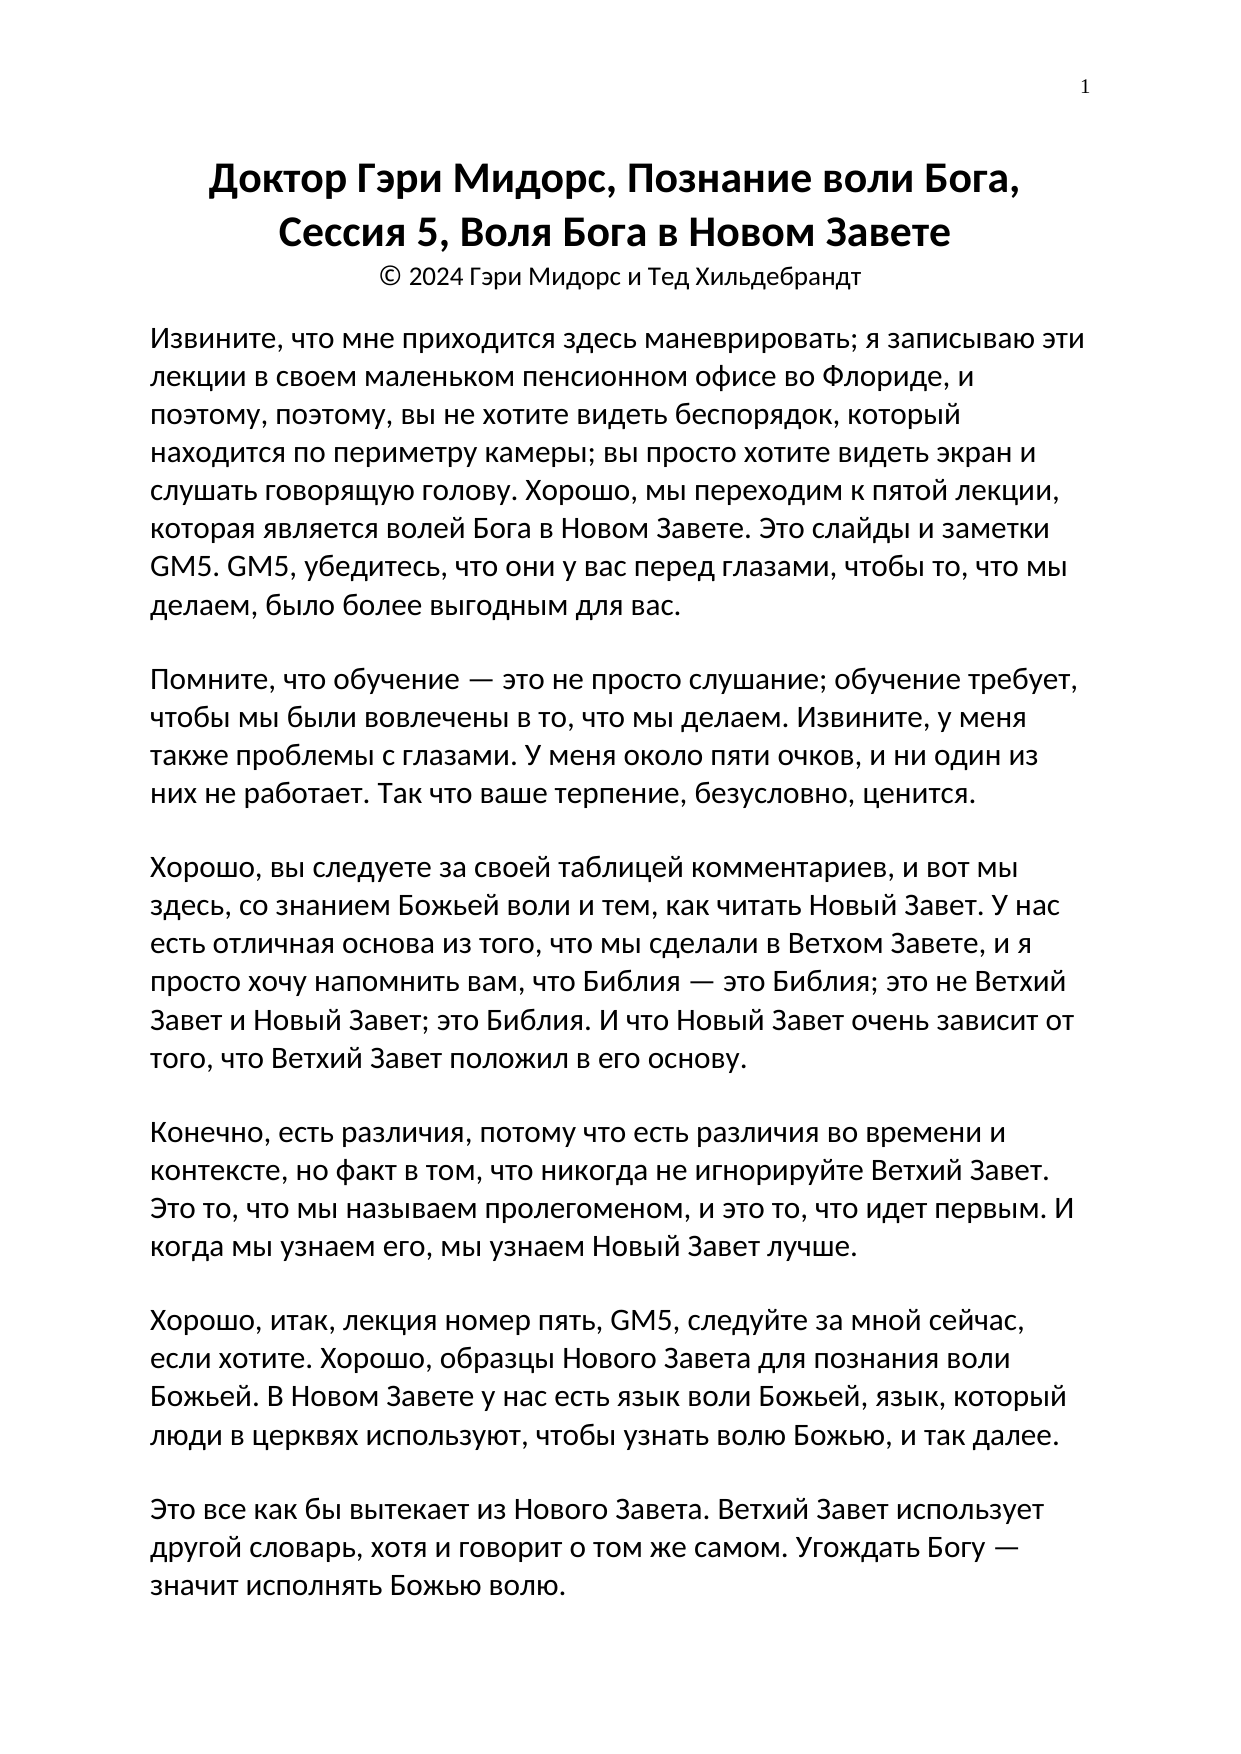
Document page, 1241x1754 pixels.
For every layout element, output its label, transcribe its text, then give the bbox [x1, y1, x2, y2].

text Это все как бы вытекает из Нового Завета. Ветхий Завет использует другой словарь, хотя и говорит о том же самом. Угождать Богу — значит исполнять Божью волю. [150, 1489, 1090, 1603]
text Хорошо, итак, лекция номер пять, GM5, следуйте за мной сейчас, если хотите. Хорошо, образцы Нового Завета для познания воли Божьей. В Новом Завете у нас есть язык воли Божьей, язык, который люди в церквях используют, чтобы узнать волю Божью, и так далее. [150, 1300, 1090, 1453]
text Извините, что мне приходится здесь маневрировать; я записываю эти лекции в своем маленьком пенсионном офисе во Флориде, и поэтому, поэтому, вы не хотите видеть беспорядок, который находится по периметру камеры; вы просто хотите видеть экран и слушать говорящую голову. Хорошо, мы переходим к пятой лекции, которая является волей Бога в Новом Завете. Это слайды и заметки GM5. GM5, убедитесь, что они у вас перед глазами, чтобы то, что мы делаем, было более выгодным для вас. [150, 318, 1090, 623]
text Помните, что обучение — это не просто слушание; обучение требует, чтобы мы были вовлечены в то, что мы делаем. Извините, у меня также проблемы с глазами. У меня около пяти очков, и ни один из них не работает. Так что ваше терпение, безусловно, ценится. [150, 659, 1090, 811]
text Доктор Гэри Мидорс, Познание воли Бога, Сессия 5, Воля Бога в Новом Завете © 2024 Гэри Мидорс и Тед Хильдебрандт [150, 150, 1090, 318]
text Конечно, есть различия, потому что есть различия во времени и контексте, но факт в том, что никогда не игнорируйте Ветхий Завет. Это то, что мы называем пролегоменом, и это то, что идет первым. И когда мы узнаем его, мы узнаем Новый Завет лучше. [150, 1112, 1090, 1264]
text Хорошо, вы следуете за своей таблицей комментариев, и вот мы здесь, со знанием Божьей воли и тем, как читать Новый Завет. У нас есть отличная основа из того, что мы сделали в Ветхом Завете, и я просто хочу напомнить вам, что Библия — это Библия; это не Ветхий Завет и Новый Завет; это Библия. И что Новый Завет очень зависит от того, что Ветхий Завет положил в его основу. [150, 847, 1090, 1076]
